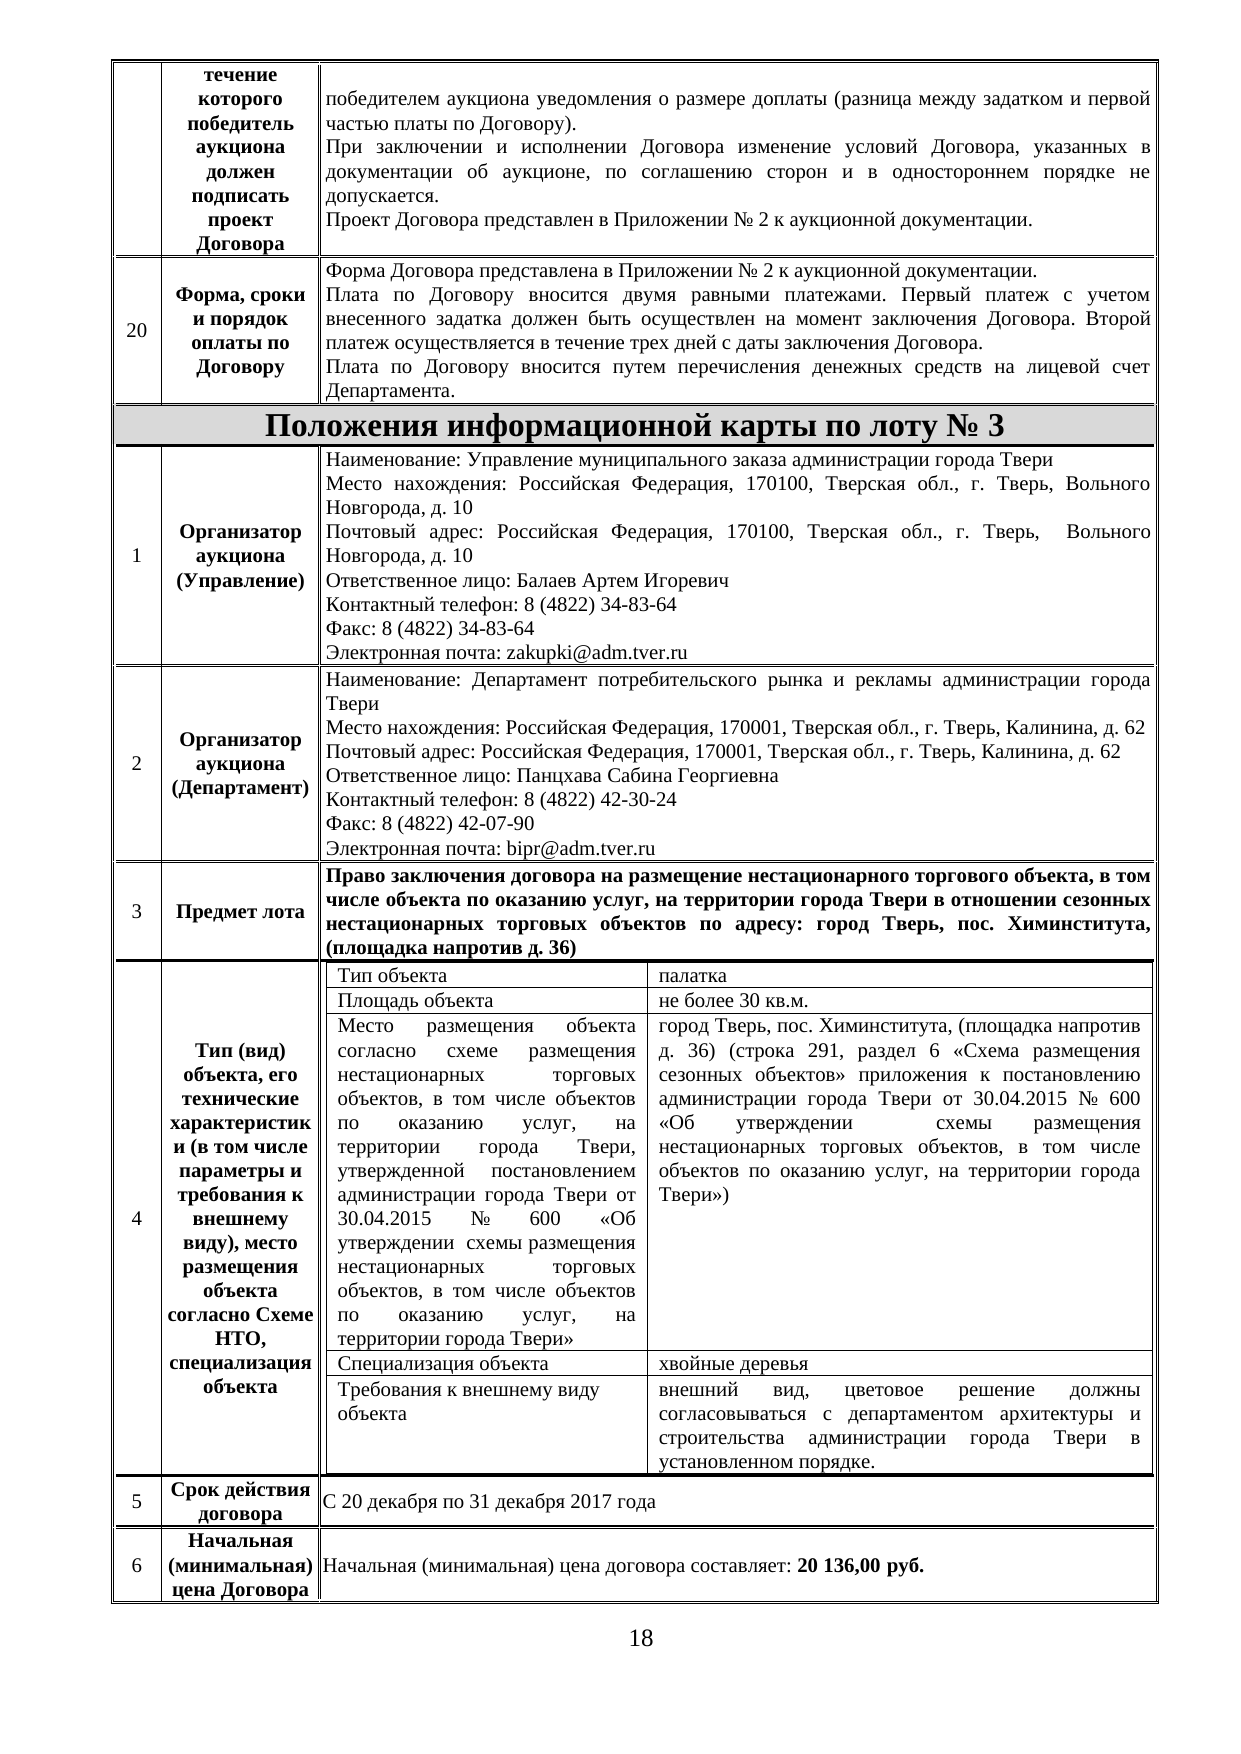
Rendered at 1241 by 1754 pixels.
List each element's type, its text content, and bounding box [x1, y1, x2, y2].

table_cell Тип (вид) объекта, его технические характеристики (в том числе параметры и требования к внешнему виду), место размещения объекта согласно Схеме НТО, специализация объекта [162, 962, 318, 1474]
table_cell 3 [114, 860, 161, 959]
table_cell 2 [112, 664, 161, 859]
table_cell [327, 963, 647, 987]
table_cell [648, 963, 1152, 987]
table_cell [162, 63, 320, 255]
table_cell Право заключения договора на размещение нестационарного торгового объекта, в том числе объекта по оказанию услуг, на территории города Твери в отношении сезонных нестационарных торговых объектов по адресу: город Тверь, пос. Химинститута, (площадка напротив д. 36) [321, 860, 1156, 959]
table_cell Форма Договора представлена в Приложении № 2 к аукционной документации. Плата по Договору вносится двумя равными платежами. Первый платеж с учетом внесенного задатка должен быть осуществлен на момент заключения Договора. Второй платеж осуществляется в течение трех дней с даты заключения Договора. Плата по Договору вносится путем перечисления денежных средств на лицевой счет Департамента. [320, 255, 1157, 402]
table_cell [327, 988, 647, 1013]
table_cell Наименование: Департамент потребительского рынка и рекламы администрации города Твери Место нахождения: Российская Федерация, 170001, Тверская обл., г. Тверь, Калинина, д. 62 Почтовый адрес: Российская Федерация, 170001, Тверская обл., г. Тверь, Калинина, д. 62 Ответственное лицо: Панцхава Сабина Георгиевна Контактный телефон: 8 (4822) 42-30-24 Факс: 8 (4822) 42-07-90 Электронная почта: bipr@adm.tver.ru [320, 664, 1157, 859]
table_cell Начальная (минимальная) цена Договора [162, 1529, 320, 1601]
table_cell 19 [114, 63, 161, 255]
table_cell [648, 1351, 1152, 1375]
table_cell Наименование: Управление муниципального заказа администрации города Твери Место нахождения: Российская Федерация, 170100, Тверская обл., г. Тверь, Вольного Новгорода, д. 10 Почтовый адрес: Российская Федерация, 170100, Тверская обл., г. Тверь, Вольного Новгорода, д. 10 Ответственное лицо: Балаев Артем Игоревич Контактный телефон: 8 (4822) 34-83-64 Факс: 8 (4822) 34-83-64 Электронная почта: zakupki@adm.tver.ru [321, 444, 1156, 664]
table_cell Срок действия договора [162, 1477, 318, 1525]
table_cell [327, 1014, 647, 1350]
table_cell 5 [114, 1474, 161, 1525]
table_cell Начальная (минимальная) цена договора составляет: 20 136,00 руб. [320, 1525, 1156, 1601]
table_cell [320, 63, 1156, 255]
table_cell 4 [114, 959, 161, 1474]
table_cell [327, 1376, 647, 1473]
table_cell Организатор аукциона (Управление) [162, 447, 318, 664]
table_cell 6 [114, 1525, 161, 1601]
table_cell С 20 декабря по 31 декабря 2017 года [321, 1474, 1156, 1525]
table_cell Организатор аукциона (Департамент) [162, 667, 318, 859]
table_cell [321, 962, 326, 1474]
table_cell [648, 1014, 1152, 1350]
table_cell Форма, сроки и порядок оплаты по Договору [162, 258, 318, 402]
table_cell 20 [112, 255, 161, 402]
table_cell 1 [114, 444, 161, 664]
table_cell Предмет лота [162, 863, 318, 959]
table_cell Положения информационной карты по лоту № 3 [114, 403, 1156, 444]
table_cell [327, 1351, 647, 1375]
table_cell [648, 988, 1152, 1013]
table_cell [648, 1376, 1152, 1473]
